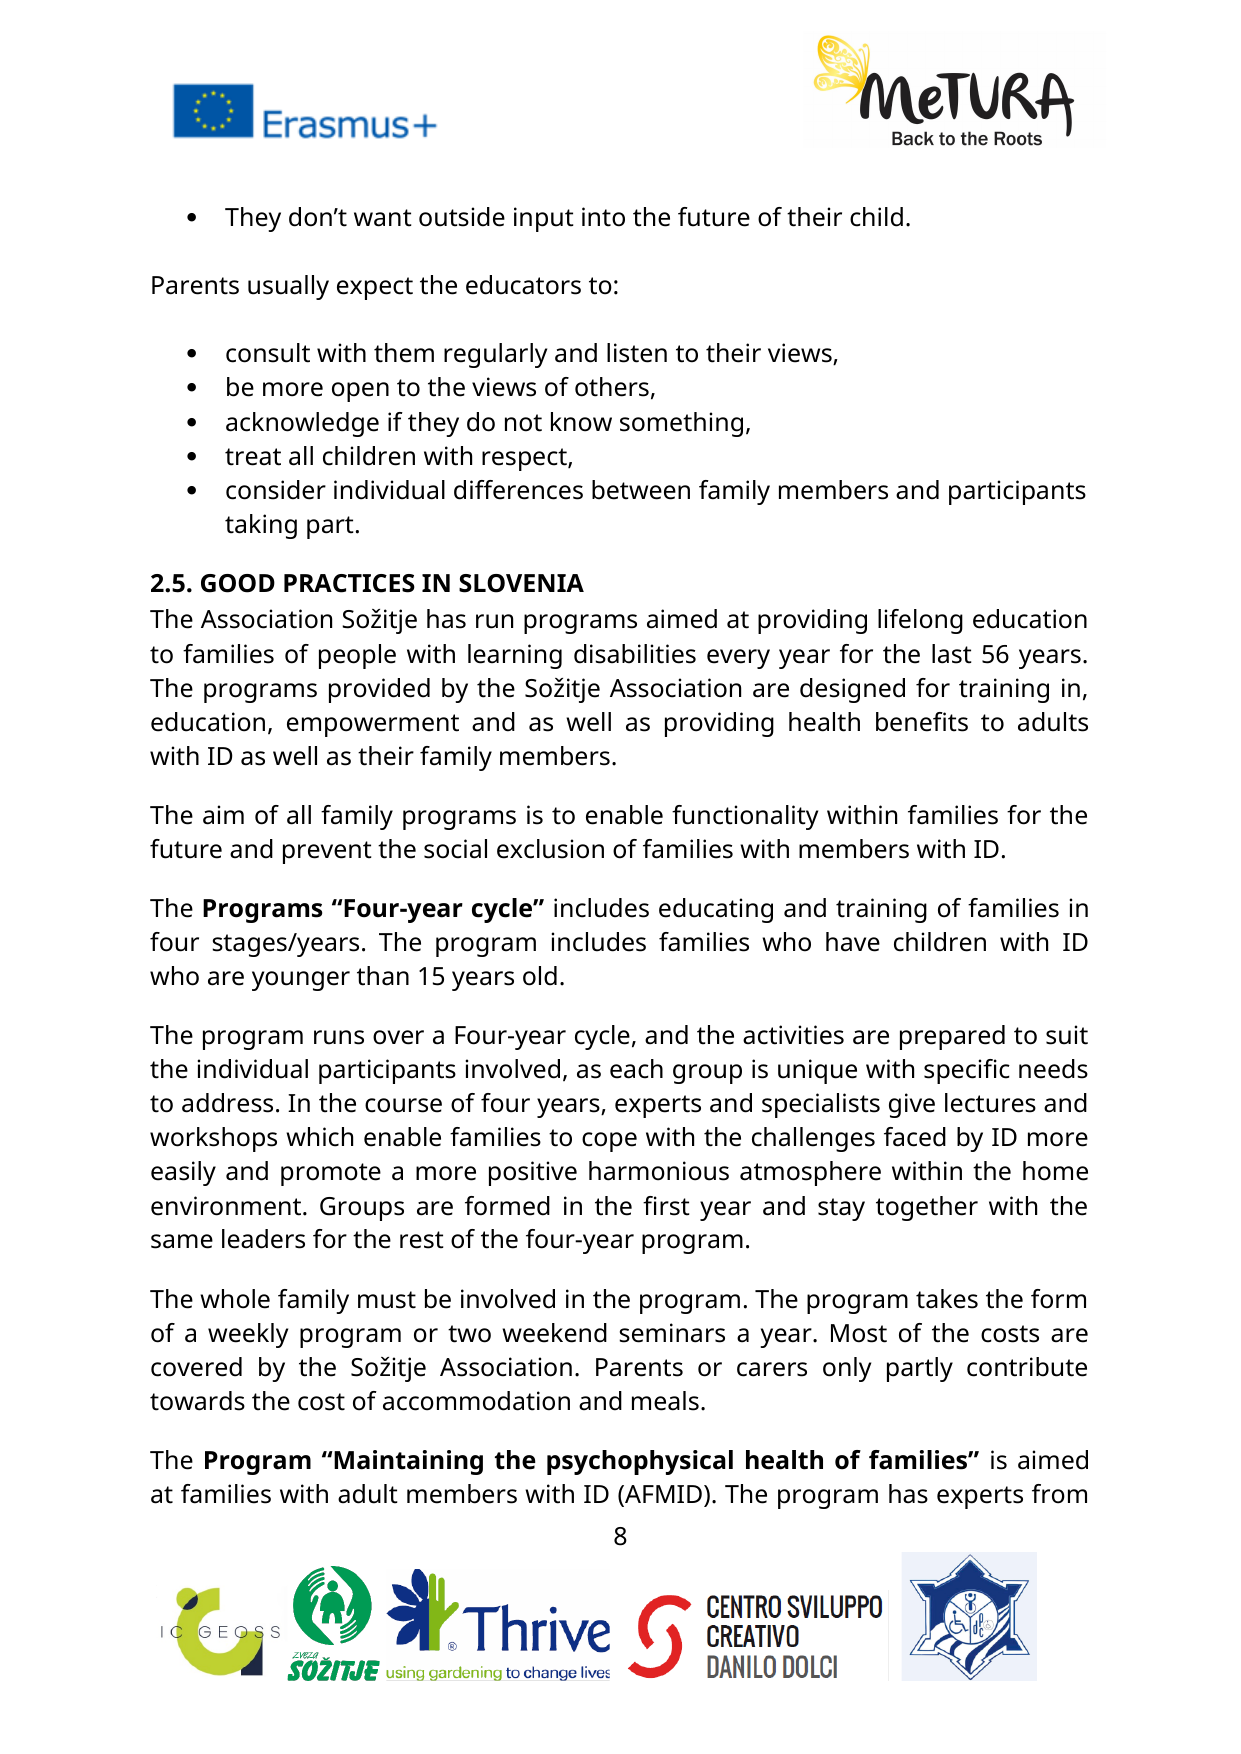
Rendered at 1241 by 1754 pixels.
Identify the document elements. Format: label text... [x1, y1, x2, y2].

list consult with them regularly and listen to their views, [187, 336, 1090, 370]
text The Association Sožitje has run programs aimed at providing lifelong education to families of people with learning disabilities every year for the last 56 years. The programs provided by the Sožitje Association are designed for training in, education, empowerment and as well as providing health benefits to adults with ID as well as their family members. [150, 602, 1090, 772]
text The aim of all family programs is to enable functionality within families for the future and prevent the social exclusion of families with members with ID. [150, 797, 1090, 866]
subtitle 2.5. GOOD PRACTICES IN SLOVENIA [150, 565, 1090, 599]
text Parents usually expect the educators to: [150, 268, 1090, 302]
list They don’t want outside input into the future of their child. [187, 200, 1090, 234]
text The whole family must be involved in the program. The program takes the form of a weekly program or two weekend seminars a year. Most of the costs are covered by the Sožitje Association. Parents or carers only partly contribute towards the cost of accommodation and meals. [150, 1281, 1090, 1417]
picture [901, 1552, 1037, 1681]
picture [386, 1569, 610, 1681]
list consider individual differences between family members and participants taking part. [187, 472, 1090, 540]
picture [150, 73, 458, 166]
picture [150, 1566, 380, 1681]
list acknowledge if they do not know something, [187, 404, 1090, 438]
list treat all children with respect, [187, 438, 1090, 472]
text The Programs “Four-year cycle” includes educating and training of families in four stages/years. The program includes families who have children with ID who are younger than 15 years old. [150, 891, 1090, 993]
list be more open to the views of others, [187, 370, 1090, 404]
text The program runs over a Four-year cycle, and the activities are prepared to suit the individual participants involved, as each group is unique with specific needs to address. In the course of four years, experts and specialists give lectures and workshops which enable families to cope with the challenges faced by ID more easily and promote a more positive harmonious atmosphere within the home environment. Groups are formed in the first year and stay together with the same leaders for the rest of the four-year program. [150, 1018, 1090, 1256]
picture [1054, 31, 1108, 149]
picture [622, 1590, 889, 1681]
